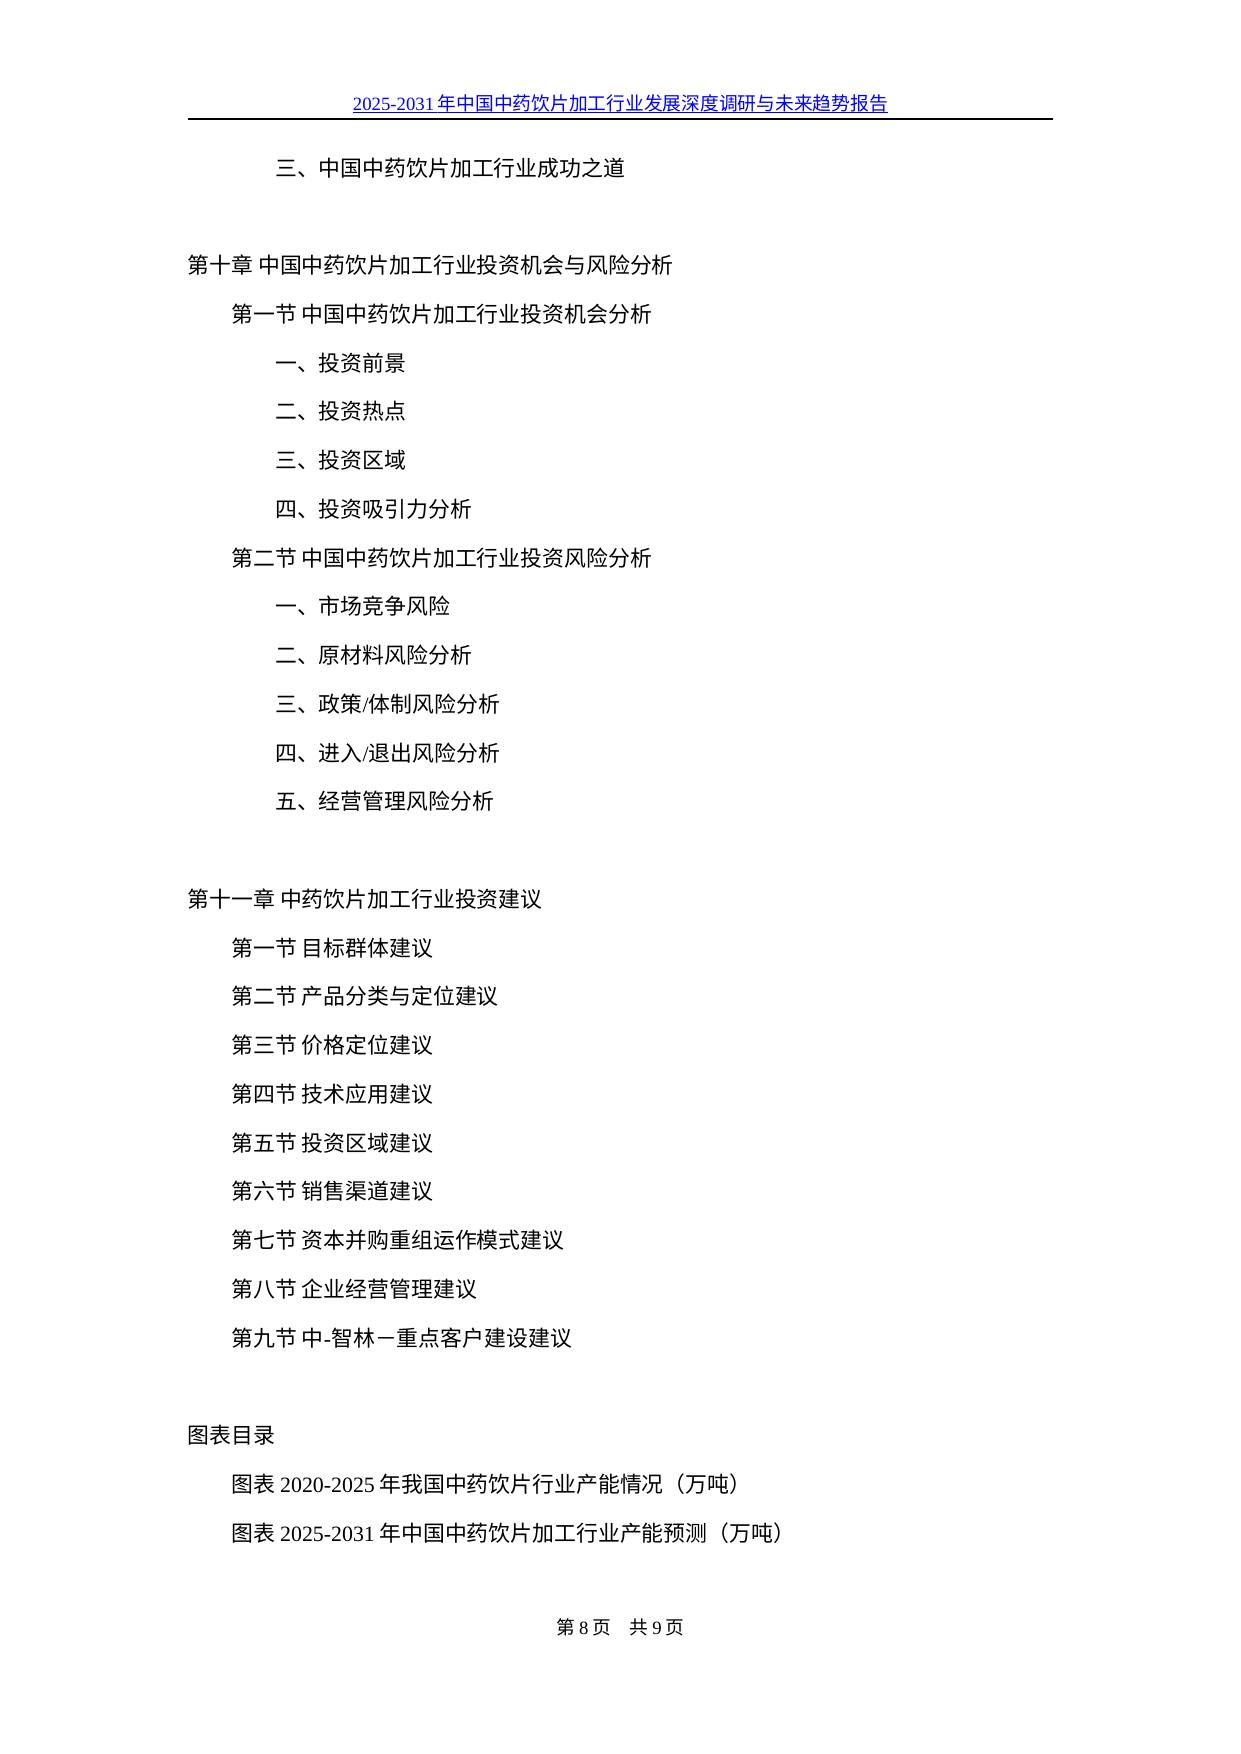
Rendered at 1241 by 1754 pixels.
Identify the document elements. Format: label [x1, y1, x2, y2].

text [187, 150, 1053, 1548]
